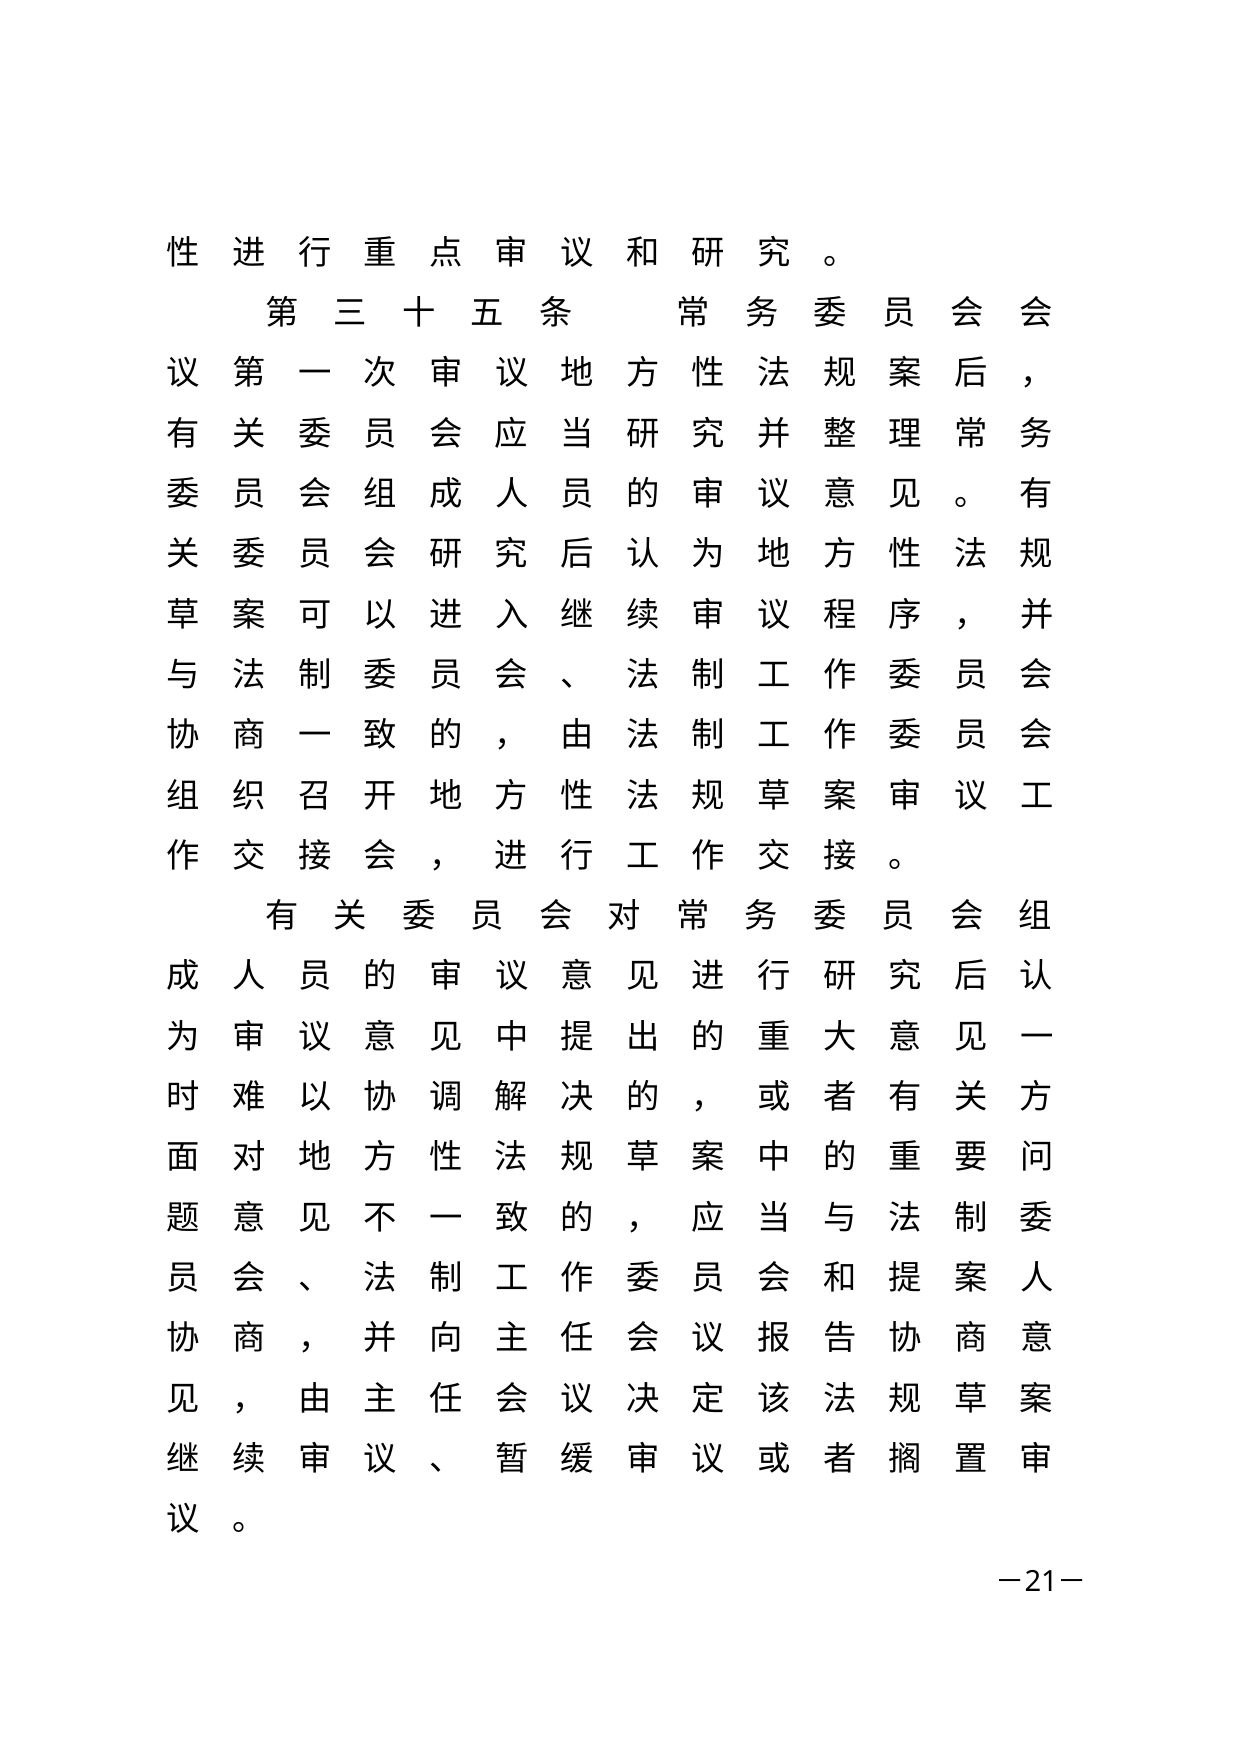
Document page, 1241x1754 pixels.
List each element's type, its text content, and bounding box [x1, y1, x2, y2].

text 第三十五条 常务委员会会议第一次审议地方性法规案后，有关委员会应当研究并整理常务委员会组成人员的审议意见。有关委员会研究后认为地方性法规草案可以进入继续审议程序，并与法制委员会、法制工作委员会协商一致的，由法制工作委员会组织召开地方性法规草案审议工作交接会，进行工作交接。 [167, 280, 1085, 883]
text 第三十四条 列入常务委员会会议第一次审议的地方性法规案，由有关委员会对其政治性、合法性、必要性、可行性、专业性进行重点审议和研究。 [167, 219, 1085, 280]
text 有关委员会对常务委员会组成人员的审议意见进行研究后认为审议意见中提出的重大意见一时难以协调解决的，或者有关方面对地方性法规草案中的重要问题意见不一致的，应当与法制委员会、法制工作委员会和提案人协商，并向主任会议报告协商意见，由主任会议决定该法规草案继续审议、暂缓审议或者搁置审议。 [167, 883, 1085, 1546]
